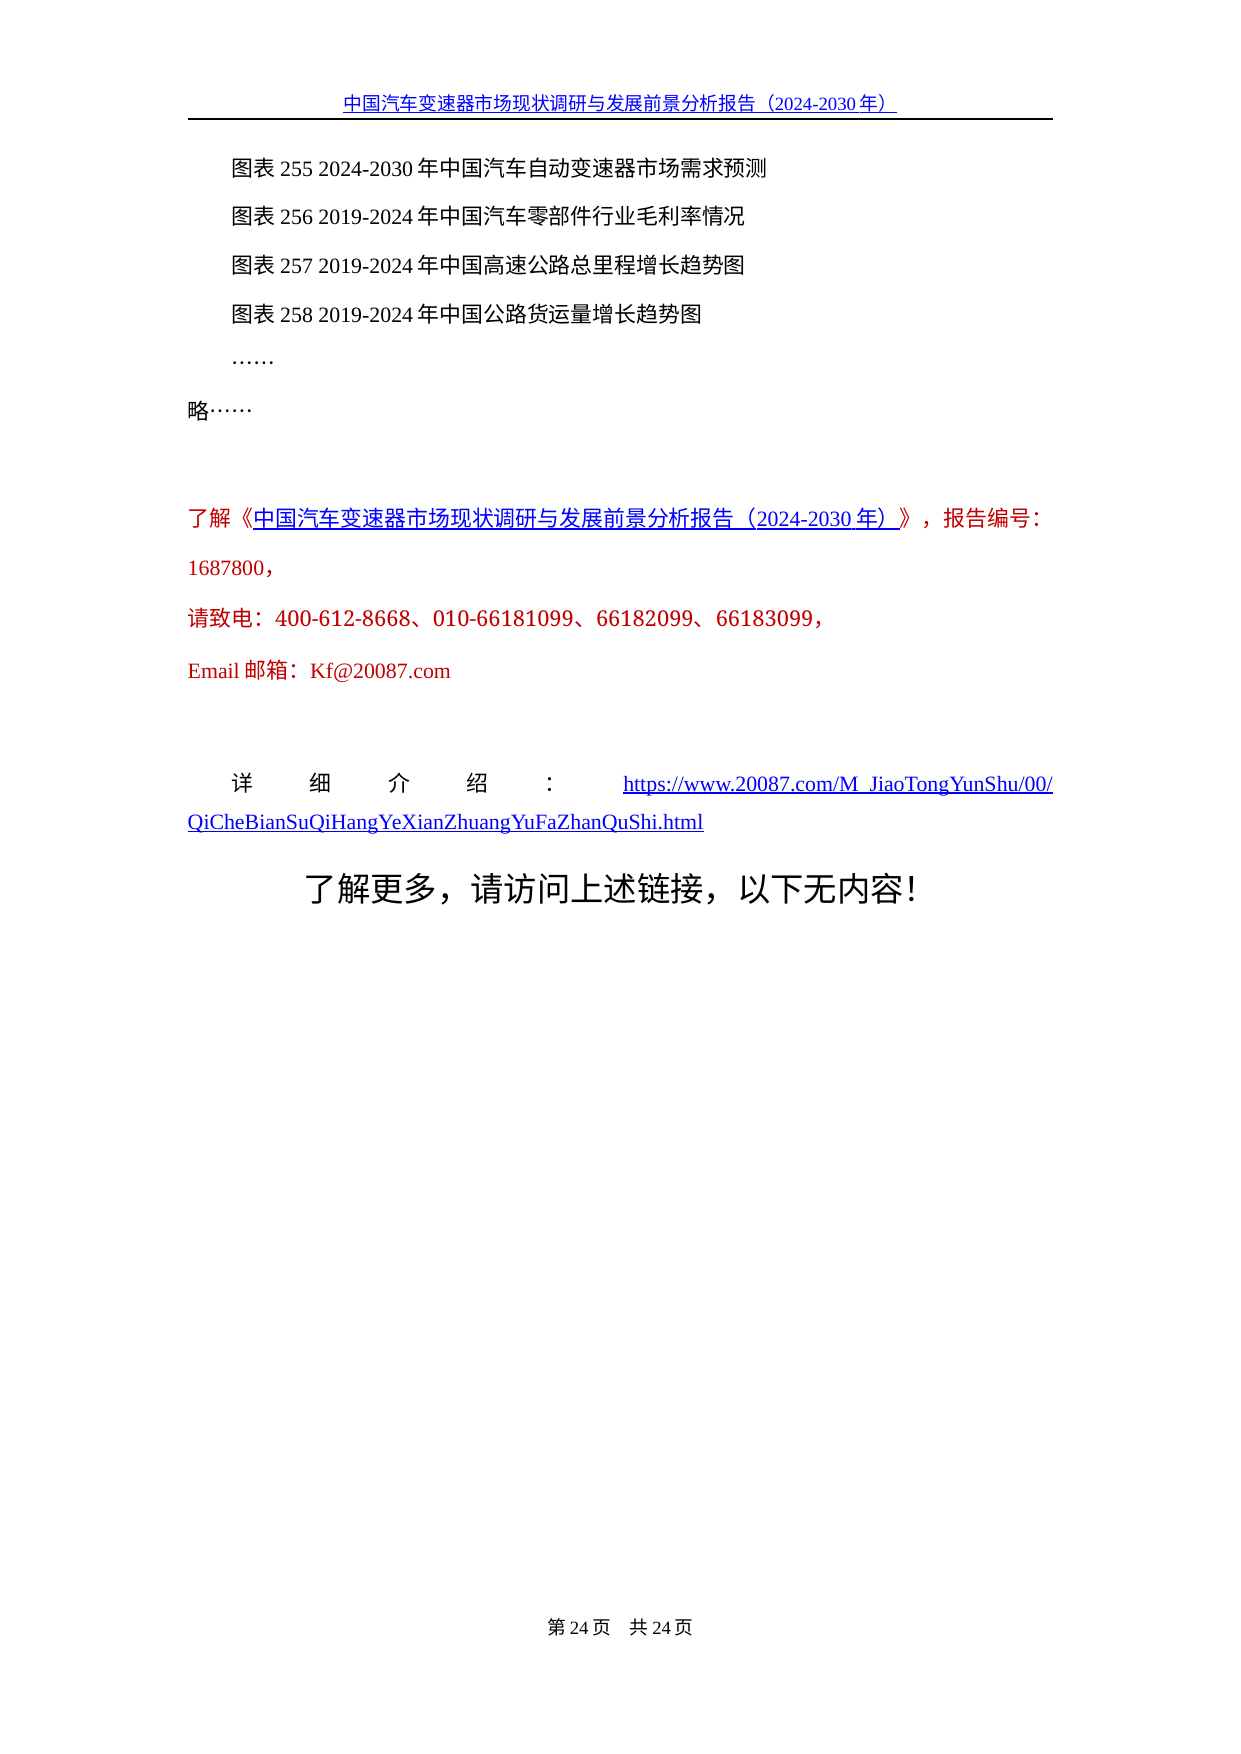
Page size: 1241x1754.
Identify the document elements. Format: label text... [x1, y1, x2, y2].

title 了解更多，请访问上述链接，以下无内容！ [187, 854, 1053, 919]
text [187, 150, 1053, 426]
text Email邮箱：Kf@20087.com [187, 652, 1053, 685]
text 详细介绍：https://www.20087.com/M_JiaoTongYunShu/00/QiCheBianSuQiHangYeXianZhuangYuFaZhanQuShi.html [187, 765, 1053, 838]
text 请致电：400-612-8668、010-66181099、66182099、66183099， [187, 601, 1053, 633]
text 了解《中国汽车变速器市场现状调研与发展前景分析报告（2024-2030年）》，报告编号：1687800， [187, 500, 1053, 582]
